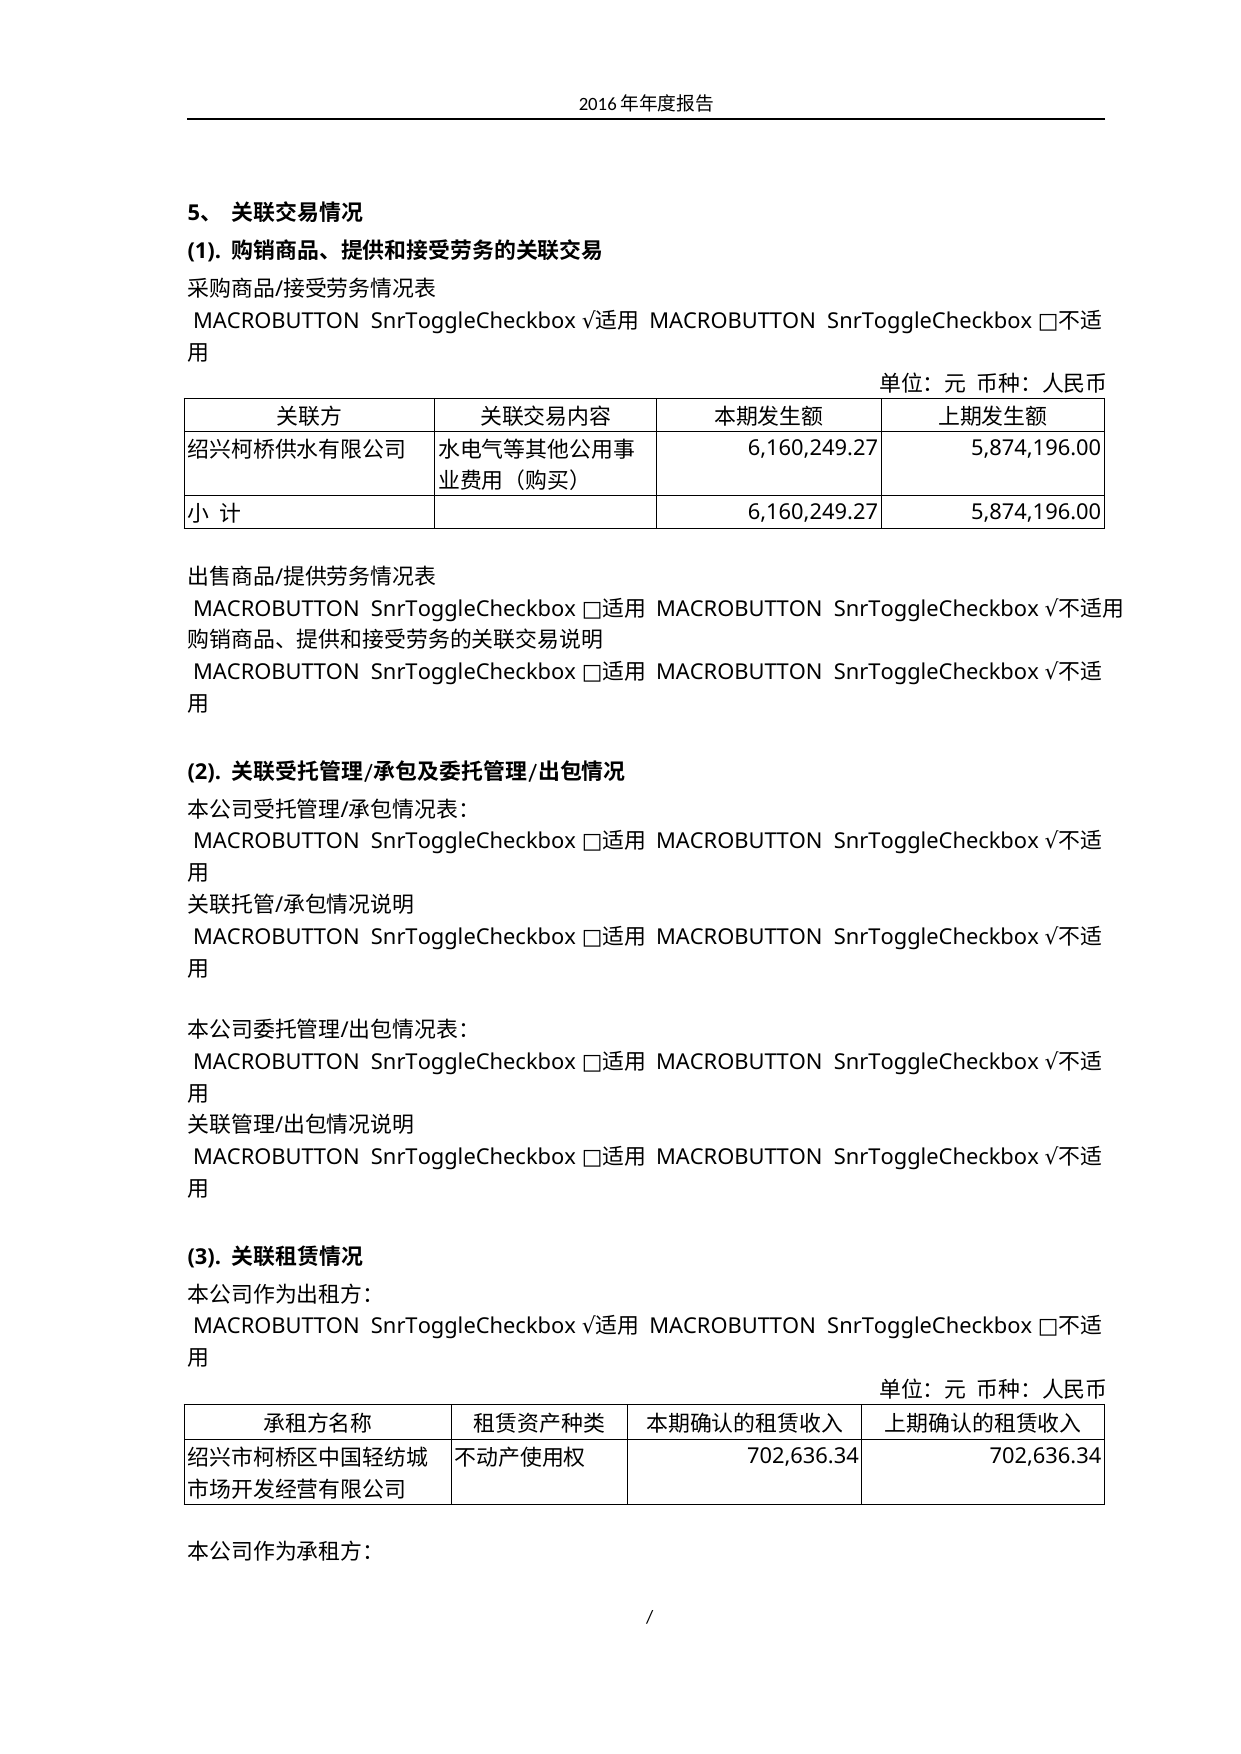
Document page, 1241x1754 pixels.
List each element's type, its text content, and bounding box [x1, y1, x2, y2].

subtitle 购销商品、提供和接受劳务的关联交易 [187, 233, 1107, 265]
subtitle 关联交易情况 [187, 195, 1107, 227]
